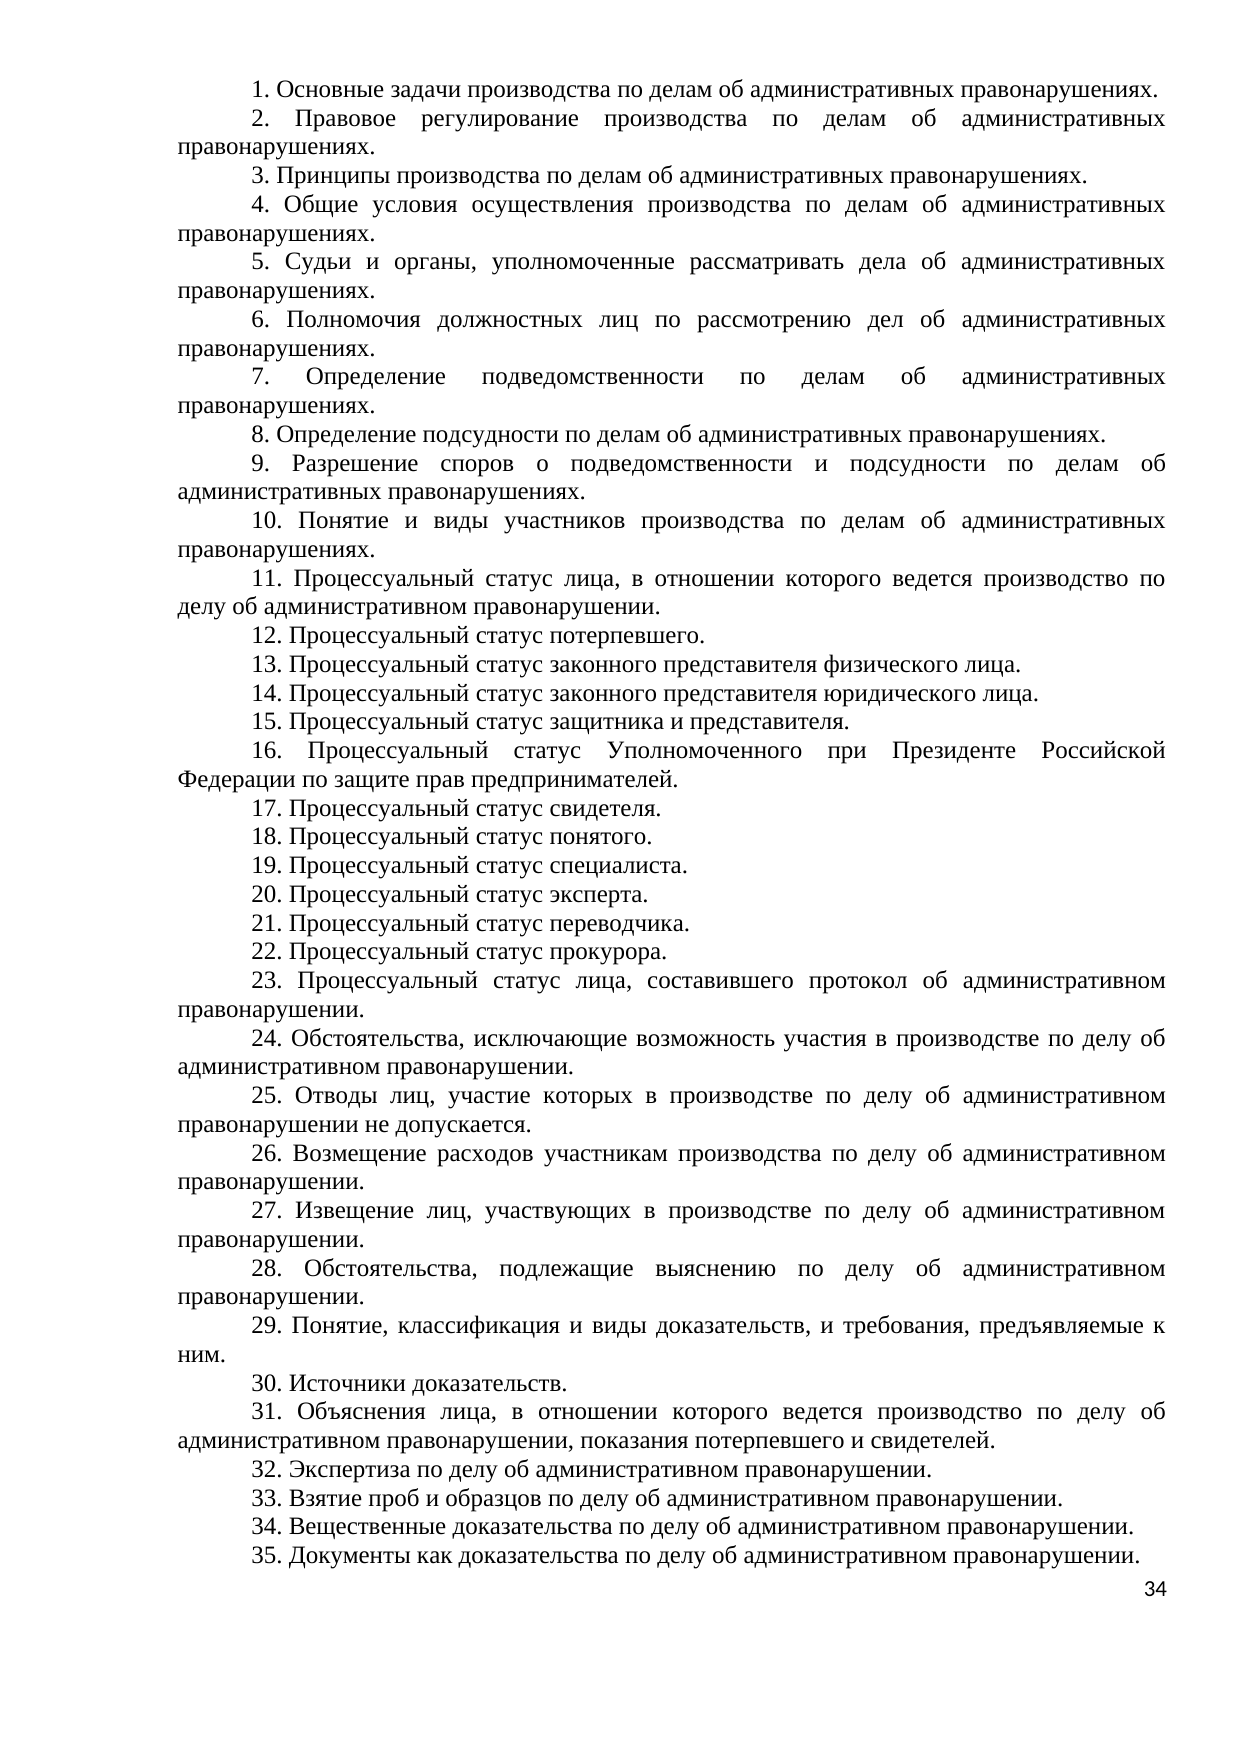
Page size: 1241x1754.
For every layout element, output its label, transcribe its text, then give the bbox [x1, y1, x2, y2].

text 11. Процессуальный статус лица, в отношении которого ведется производство по делу об административном правонарушении. [177, 563, 1167, 620]
text 4. Общие условия осуществления производства по делам об административных правонарушениях. [177, 189, 1167, 246]
text 5. Судьи и органы, уполномоченные рассматривать дела об административных правонарушениях. [177, 246, 1167, 304]
text 17. Процессуальный статус свидетеля. [177, 793, 1167, 821]
text 14. Процессуальный статус законного представителя юридического лица. [177, 678, 1167, 706]
text 9. Разрешение споров о подведомственности и подсудности по делам об административных правонарушениях. [177, 448, 1167, 505]
text 31. Объяснения лица, в отношении которого ведется производство по делу об административном правонарушении, показания потерпевшего и свидетелей. [177, 1396, 1167, 1454]
text 22. Процессуальный статус прокурора. [177, 936, 1167, 965]
text 10. Понятие и виды участников производства по делам об административных правонарушениях. [177, 505, 1167, 563]
text 24. Обстоятельства, исключающие возможность участия в производстве по делу об административном правонарушении. [177, 1023, 1167, 1080]
text 30. Источники доказательств. [177, 1368, 1167, 1396]
text 2. Правовое регулирование производства по делам об административных правонарушениях. [177, 103, 1167, 160]
text 35. Документы как доказательства по делу об административном правонарушении. [177, 1540, 1167, 1569]
text 18. Процессуальный статус понятого. [177, 821, 1167, 850]
text 1. Основные задачи производства по делам об административных правонарушениях. [177, 74, 1167, 103]
text 33. Взятие проб и образцов по делу об административном правонарушении. [177, 1483, 1167, 1511]
text 20. Процессуальный статус эксперта. [177, 879, 1167, 908]
text 32. Экспертиза по делу об административном правонарушении. [177, 1454, 1167, 1483]
text 15. Процессуальный статус защитника и представителя. [177, 706, 1167, 735]
text 34. Вещественные доказательства по делу об административном правонарушении. [177, 1511, 1167, 1540]
text 23. Процессуальный статус лица, составившего протокол об административном правонарушении. [177, 965, 1167, 1023]
text 8. Определение подсудности по делам об административных правонарушениях. [177, 419, 1167, 448]
text 25. Отводы лиц, участие которых в производстве по делу об административном правонарушении не допускается. [177, 1080, 1167, 1138]
text 29. Понятие, классификация и виды доказательств, и требования, предъявляемые к ним. [177, 1310, 1167, 1368]
text 27. Извещение лиц, участвующих в производстве по делу об административном правонарушении. [177, 1195, 1167, 1253]
text 3. Принципы производства по делам об административных правонарушениях. [177, 160, 1167, 189]
text 19. Процессуальный статус специалиста. [177, 850, 1167, 879]
text 21. Процессуальный статус переводчика. [177, 908, 1167, 936]
text 28. Обстоятельства, подлежащие выяснению по делу об административном правонарушении. [177, 1253, 1167, 1310]
text 6. Полномочия должностных лиц по рассмотрению дел об административных правонарушениях. [177, 304, 1167, 361]
text 12. Процессуальный статус потерпевшего. [177, 620, 1167, 649]
text 26. Возмещение расходов участникам производства по делу об административном правонарушении. [177, 1138, 1167, 1195]
text 16. Процессуальный статус Уполномоченного при Президенте Российской Федерации по защите прав предпринимателей. [177, 735, 1167, 793]
text 7. Определение подведомственности по делам об административных правонарушениях. [177, 361, 1167, 419]
text 13. Процессуальный статус законного представителя физического лица. [177, 649, 1167, 678]
